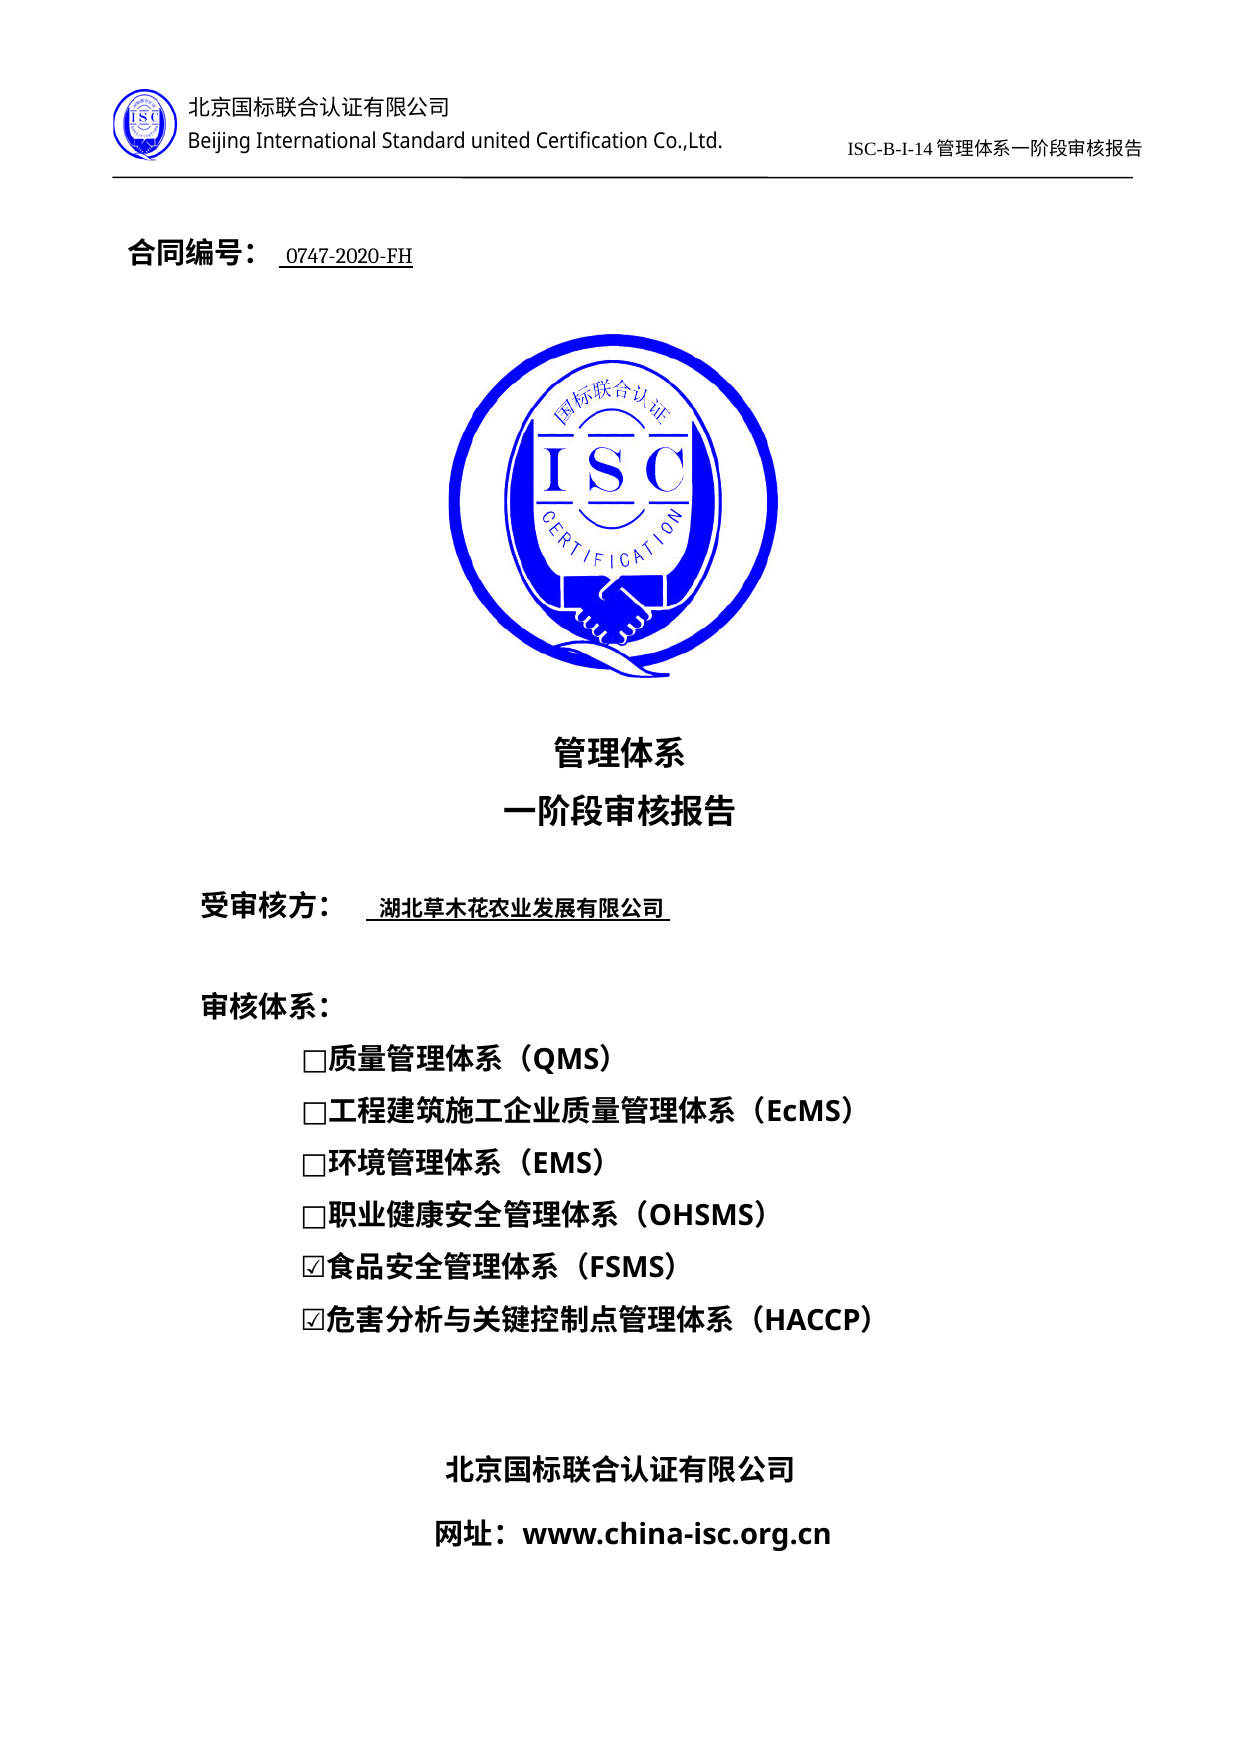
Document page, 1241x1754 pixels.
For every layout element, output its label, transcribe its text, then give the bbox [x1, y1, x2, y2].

text □环境管理体系（EMS） [112, 1140, 1128, 1182]
text □质量管理体系（QMS） [112, 1036, 1128, 1078]
text 北京国标联合认证有限公司 [112, 1447, 1128, 1489]
text ☑食品安全管理体系（FSMS） [112, 1244, 1128, 1286]
text 受审核方： 湖北草木花农业发展有限公司 [112, 882, 1128, 925]
text □职业健康安全管理体系（OHSMS） [112, 1192, 1128, 1234]
text ☑危害分析与关键控制点管理体系（HACCP） [112, 1296, 1128, 1338]
text 审核体系： [112, 984, 1128, 1026]
subtitle 合同编号： 0747-2020-FH [112, 218, 1128, 283]
picture [448, 334, 792, 678]
text □工程建筑施工企业质量管理体系（EcMS） [112, 1088, 1128, 1130]
text 管理体系 [112, 727, 1128, 775]
text 网址：www.china-isc.org.cn [112, 1499, 1128, 1564]
text 一阶段审核报告 [112, 785, 1128, 833]
picture [112, 89, 180, 161]
